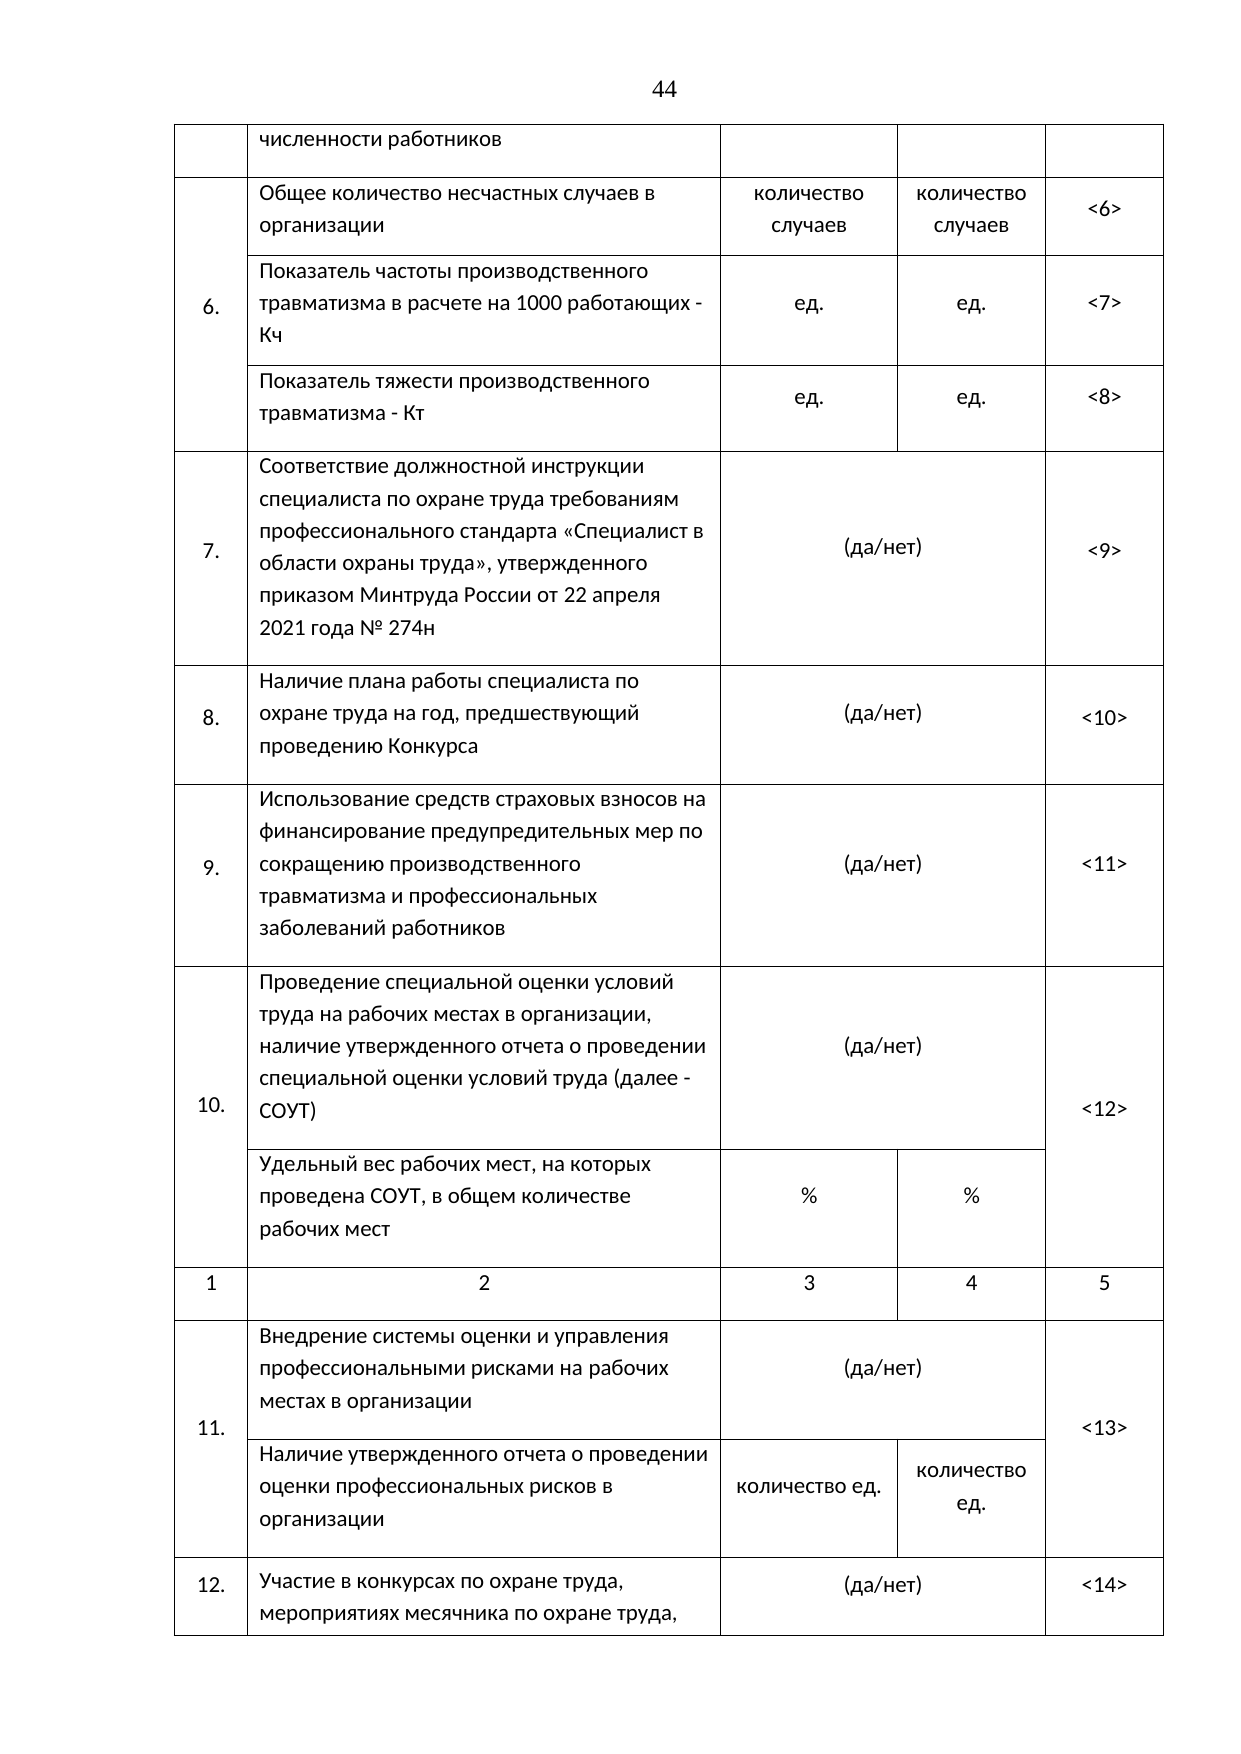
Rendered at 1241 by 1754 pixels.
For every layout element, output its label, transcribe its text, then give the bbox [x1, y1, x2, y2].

table_cell 6. [175, 178, 247, 451]
table_cell 12. [175, 1558, 247, 1635]
table_cell ед. [721, 256, 897, 365]
table_cell Наличие утвержденного отчета о проведении оценки профессиональных рисков в организации [248, 1440, 720, 1557]
table_cell (да/нет) [721, 785, 1045, 966]
table_cell <11> [1046, 785, 1163, 966]
table_cell (да/нет) [721, 967, 1045, 1148]
table_cell количество ед. [721, 1440, 897, 1557]
table_cell (да/нет) [721, 1558, 1045, 1635]
table_cell 10. [175, 967, 247, 1267]
table_cell % [898, 125, 1045, 177]
table_cell <14> [1046, 1558, 1163, 1635]
table_cell (да/нет) [721, 666, 1045, 783]
table_cell 9. [175, 785, 247, 966]
table_cell (да/нет) [721, 1321, 1045, 1438]
table_cell <6> [1046, 178, 1163, 255]
table_cell Использование средств страховых взносов на финансирование предупредительных мер по сокращению производственного травматизма и профессиональных заболеваний работников [248, 785, 720, 966]
table_cell Наличие плана работы специалиста по охране труда на год, предшествующий проведению Конкурса [248, 666, 720, 783]
table_cell <10> [1046, 666, 1163, 783]
table_cell <13> [1046, 1321, 1163, 1557]
table_cell Показатель частоты производственного травматизма в расчете на 1000 работающих - Кч [248, 256, 720, 365]
table_cell % [721, 125, 897, 177]
table_cell <12> [1046, 967, 1163, 1267]
table_cell ед. [898, 366, 1045, 451]
table_cell Показатель тяжести производственного травматизма - Кт [248, 366, 720, 451]
table_cell 11. [175, 1321, 247, 1557]
table_cell % [898, 1150, 1045, 1267]
table_cell <8> [1046, 366, 1163, 451]
table_cell 5 [1046, 1268, 1163, 1320]
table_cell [248, 125, 720, 177]
table_cell количество случаев [898, 178, 1045, 255]
table_cell Удельный вес рабочих мест, на которых проведена СОУТ, в общем количестве рабочих мест [248, 1150, 720, 1267]
table_cell (да/нет) [721, 452, 1045, 665]
table_cell 4 [898, 1268, 1045, 1320]
table_cell 2 [248, 1268, 720, 1320]
table_cell <9> [1046, 452, 1163, 665]
table_cell Общее количество несчастных случаев в организации [248, 178, 720, 255]
table_cell Проведение специальной оценки условий труда на рабочих местах в организации, наличие утвержденного отчета о проведении специальной оценки условий труда (далее - СОУТ) [248, 967, 720, 1148]
table_cell 8. [175, 666, 247, 783]
table_cell Внедрение системы оценки и управления профессиональными рисками на рабочих местах в организации [248, 1321, 720, 1438]
table_cell количество ед. [898, 1440, 1045, 1557]
table_cell 7. [175, 452, 247, 665]
table_cell ед. [898, 256, 1045, 365]
table_cell % [721, 1150, 897, 1267]
table_cell количество случаев [721, 178, 897, 255]
table_cell Соответствие должностной инструкции специалиста по охране труда требованиям профессионального стандарта «Специалист в области охраны труда», утвержденного приказом Минтруда России от 22 апреля 2021 года № 274н [248, 452, 720, 665]
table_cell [248, 1558, 720, 1635]
table_cell 1 [175, 1268, 247, 1320]
table_cell 3 [721, 1268, 897, 1320]
table_cell <7> [1046, 256, 1163, 365]
table_cell ед. [721, 366, 897, 451]
